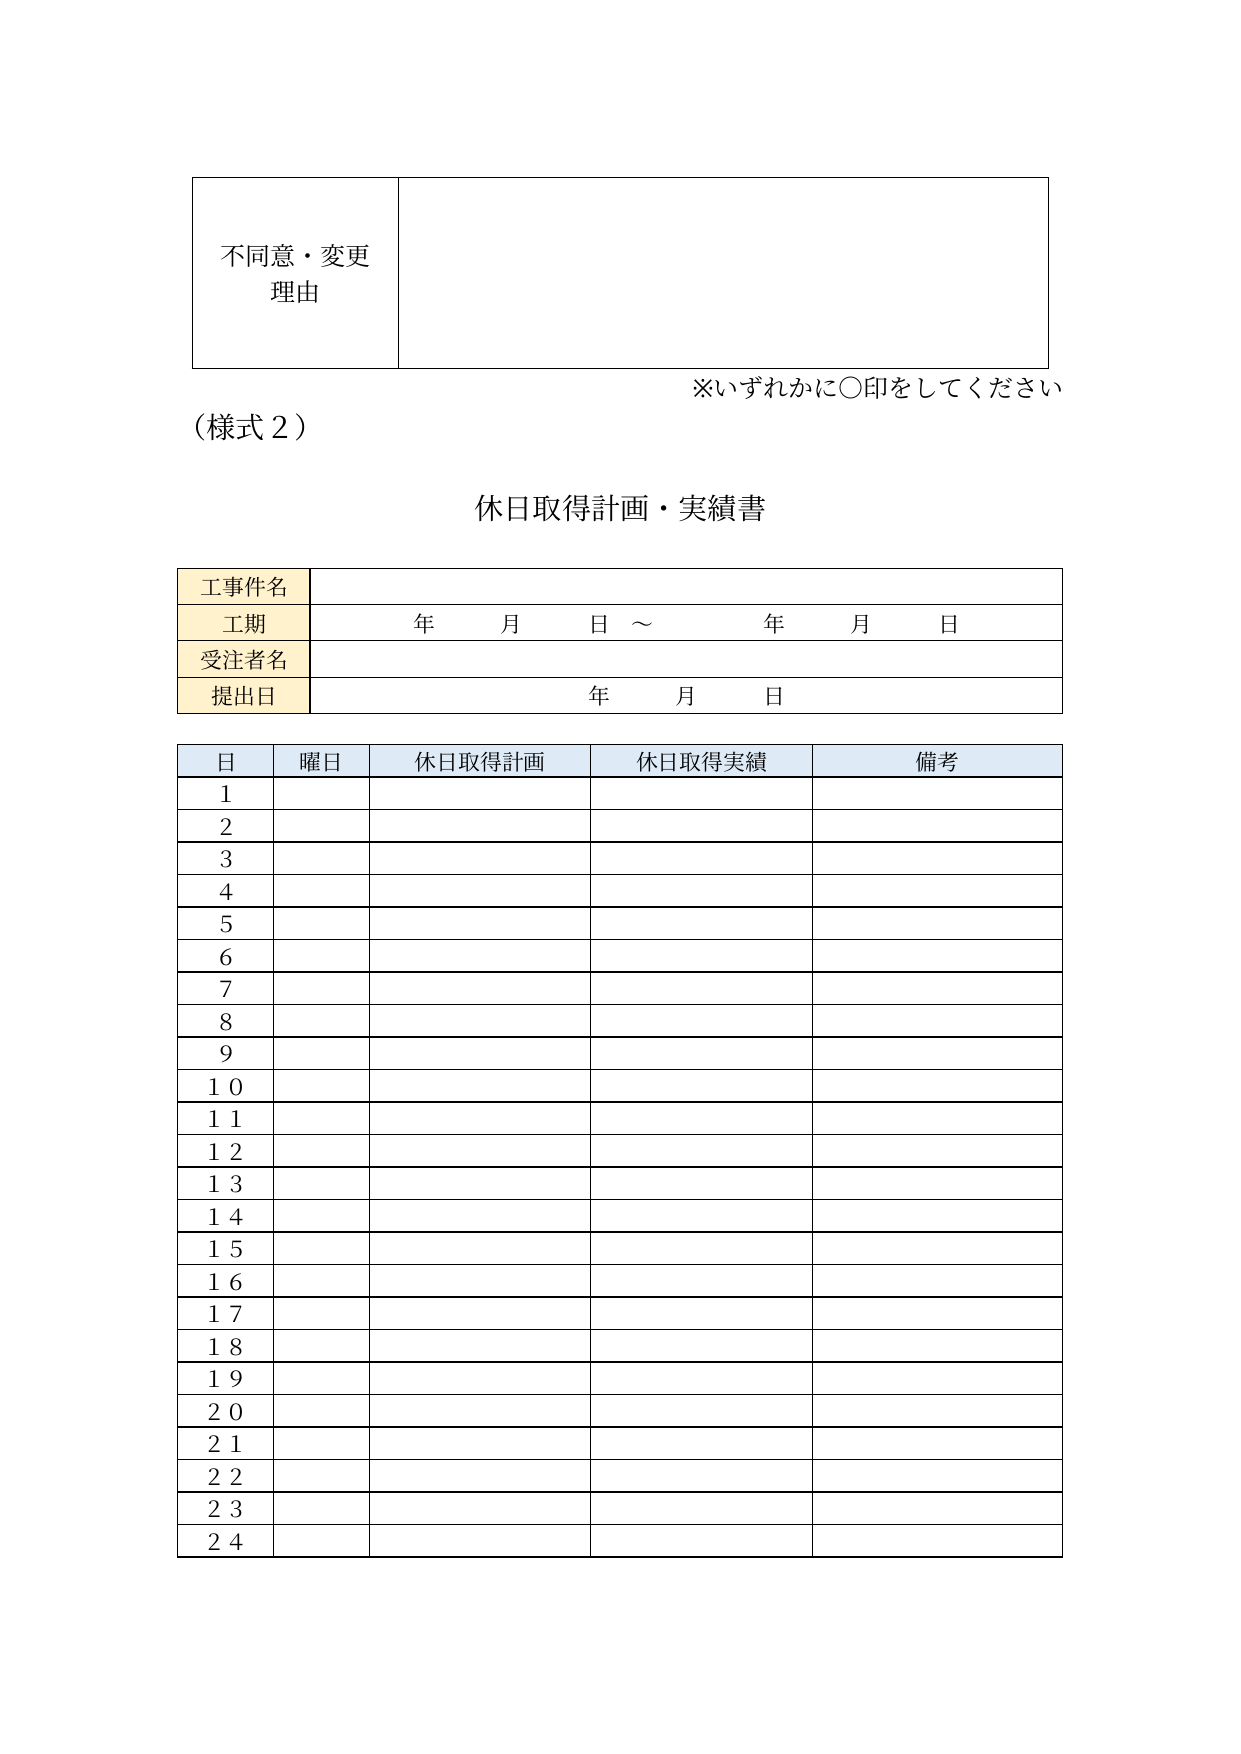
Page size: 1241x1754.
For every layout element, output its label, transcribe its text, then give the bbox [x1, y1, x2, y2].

table_cell [274, 1038, 369, 1069]
table_cell [274, 1428, 369, 1459]
table_cell [274, 1363, 369, 1394]
table_cell [370, 1363, 590, 1394]
table_cell [813, 843, 1062, 874]
table_cell [399, 178, 1048, 367]
table_cell [274, 778, 369, 809]
table_cell 年 月 日 [311, 678, 1062, 713]
table_cell [370, 1135, 590, 1166]
table_cell [591, 1460, 812, 1491]
table_cell [813, 1005, 1062, 1036]
table_cell ９ [178, 1038, 273, 1069]
table_cell [370, 1460, 590, 1491]
table_cell [370, 1038, 590, 1069]
table_cell [591, 1265, 812, 1296]
table_cell [274, 1233, 369, 1264]
table_cell [591, 1428, 812, 1459]
table_cell １９ [178, 1363, 273, 1394]
table_cell [274, 908, 369, 939]
table_cell １ [178, 778, 273, 809]
table_cell [813, 778, 1062, 809]
table_cell [813, 1168, 1062, 1199]
table_cell [813, 1493, 1062, 1524]
table_cell ８ [178, 1005, 273, 1036]
table_cell １４ [178, 1200, 273, 1231]
table_cell [274, 810, 369, 841]
table_cell [813, 1525, 1062, 1556]
table_cell [370, 1070, 590, 1101]
table_cell [591, 1070, 812, 1101]
table_cell １３ [178, 1168, 273, 1199]
table_cell [591, 1395, 812, 1426]
table_cell [813, 1233, 1062, 1264]
table_cell [370, 1525, 590, 1556]
table_cell [274, 1103, 369, 1134]
table_cell ２０ [178, 1395, 273, 1426]
table_cell [813, 1200, 1062, 1231]
table_cell [591, 1005, 812, 1036]
text 休日取得計画・実績書 [177, 486, 1063, 528]
table_cell [591, 1363, 812, 1394]
table_cell [813, 940, 1062, 971]
table_cell [813, 1103, 1062, 1134]
table_cell [370, 973, 590, 1004]
table_cell [274, 940, 369, 971]
table_cell [370, 1298, 590, 1329]
table_cell [370, 1395, 590, 1426]
table_header 工事件名 [178, 569, 309, 604]
table_header 曜日 [274, 745, 369, 776]
table_cell [591, 940, 812, 971]
table_cell [274, 1330, 369, 1361]
table_cell [813, 1265, 1062, 1296]
table_cell [274, 1395, 369, 1426]
table_cell [274, 1135, 369, 1166]
table_cell [370, 908, 590, 939]
text （様式２） [177, 404, 1063, 446]
table_cell [591, 875, 812, 906]
table_cell [274, 875, 369, 906]
table_cell [813, 810, 1062, 841]
table_cell [370, 1493, 590, 1524]
table_cell [591, 973, 812, 1004]
table_cell [370, 778, 590, 809]
table_cell １１ [178, 1103, 273, 1134]
table_cell [591, 778, 812, 809]
table_cell [591, 1330, 812, 1361]
table_cell [274, 1168, 369, 1199]
table_cell ２ [178, 810, 273, 841]
table_header 休日取得計画 [370, 745, 590, 776]
table_cell ７ [178, 973, 273, 1004]
table_cell ６ [178, 940, 273, 971]
table_cell [813, 1298, 1062, 1329]
table_cell [274, 1298, 369, 1329]
table_header 備考 [813, 745, 1062, 776]
table_cell [274, 1200, 369, 1231]
table_cell [370, 1428, 590, 1459]
table_cell [370, 1233, 590, 1264]
table_cell [591, 1103, 812, 1134]
table_cell [370, 940, 590, 971]
table_cell １８ [178, 1330, 273, 1361]
table_cell １５ [178, 1233, 273, 1264]
table_cell １６ [178, 1265, 273, 1296]
table_cell [813, 1395, 1062, 1426]
table_cell ２３ [178, 1493, 273, 1524]
table_cell [274, 1460, 369, 1491]
table_cell 年 月 日 ～ 年 月 日 [311, 605, 1062, 640]
table_cell [813, 1135, 1062, 1166]
table_cell ４ [178, 875, 273, 906]
table_cell [813, 973, 1062, 1004]
table_cell [274, 1005, 369, 1036]
table_cell 提出日 [178, 678, 309, 713]
table_cell 受注者名 [178, 641, 309, 677]
table_cell [274, 1493, 369, 1524]
table_cell [813, 1070, 1062, 1101]
table_cell [813, 1460, 1062, 1491]
table_cell [370, 1168, 590, 1199]
table_header [311, 569, 1062, 604]
table_cell [370, 1265, 590, 1296]
table_cell [274, 843, 369, 874]
table_header 日 [178, 745, 273, 776]
table_cell 不同意・変更 理由 [193, 178, 398, 367]
table_cell [591, 1200, 812, 1231]
table_cell １０ [178, 1070, 273, 1101]
table_header 休日取得実績 [591, 745, 812, 776]
table_cell [370, 843, 590, 874]
table_cell [813, 1428, 1062, 1459]
table_cell [370, 1005, 590, 1036]
table_cell １７ [178, 1298, 273, 1329]
table_cell [274, 1265, 369, 1296]
table_cell ２１ [178, 1428, 273, 1459]
table_cell ３ [178, 843, 273, 874]
table_cell [370, 1330, 590, 1361]
table_cell [274, 1525, 369, 1556]
table_cell [813, 875, 1062, 906]
table_cell [591, 1038, 812, 1069]
table_cell [274, 1070, 369, 1101]
table_cell [370, 1200, 590, 1231]
table_cell [591, 1135, 812, 1166]
table_cell 工期 [178, 605, 309, 640]
table_cell [591, 1493, 812, 1524]
table_cell [813, 908, 1062, 939]
table_cell [591, 1298, 812, 1329]
table_cell [370, 810, 590, 841]
table_cell [591, 843, 812, 874]
table_cell [813, 1038, 1062, 1069]
table_cell [591, 908, 812, 939]
table_cell [591, 1233, 812, 1264]
table_cell [274, 973, 369, 1004]
table_cell [591, 810, 812, 841]
table_cell ５ [178, 908, 273, 939]
table_cell [311, 641, 1062, 677]
table_cell [370, 875, 590, 906]
table_cell [591, 1525, 812, 1556]
table_cell [813, 1330, 1062, 1361]
text ※いずれかに○印をしてください [177, 368, 1063, 404]
table_cell １２ [178, 1135, 273, 1166]
table_cell [370, 1103, 590, 1134]
table_cell ２４ [178, 1525, 273, 1556]
table_cell [591, 1168, 812, 1199]
table_cell ２２ [178, 1460, 273, 1491]
table_cell [813, 1363, 1062, 1394]
